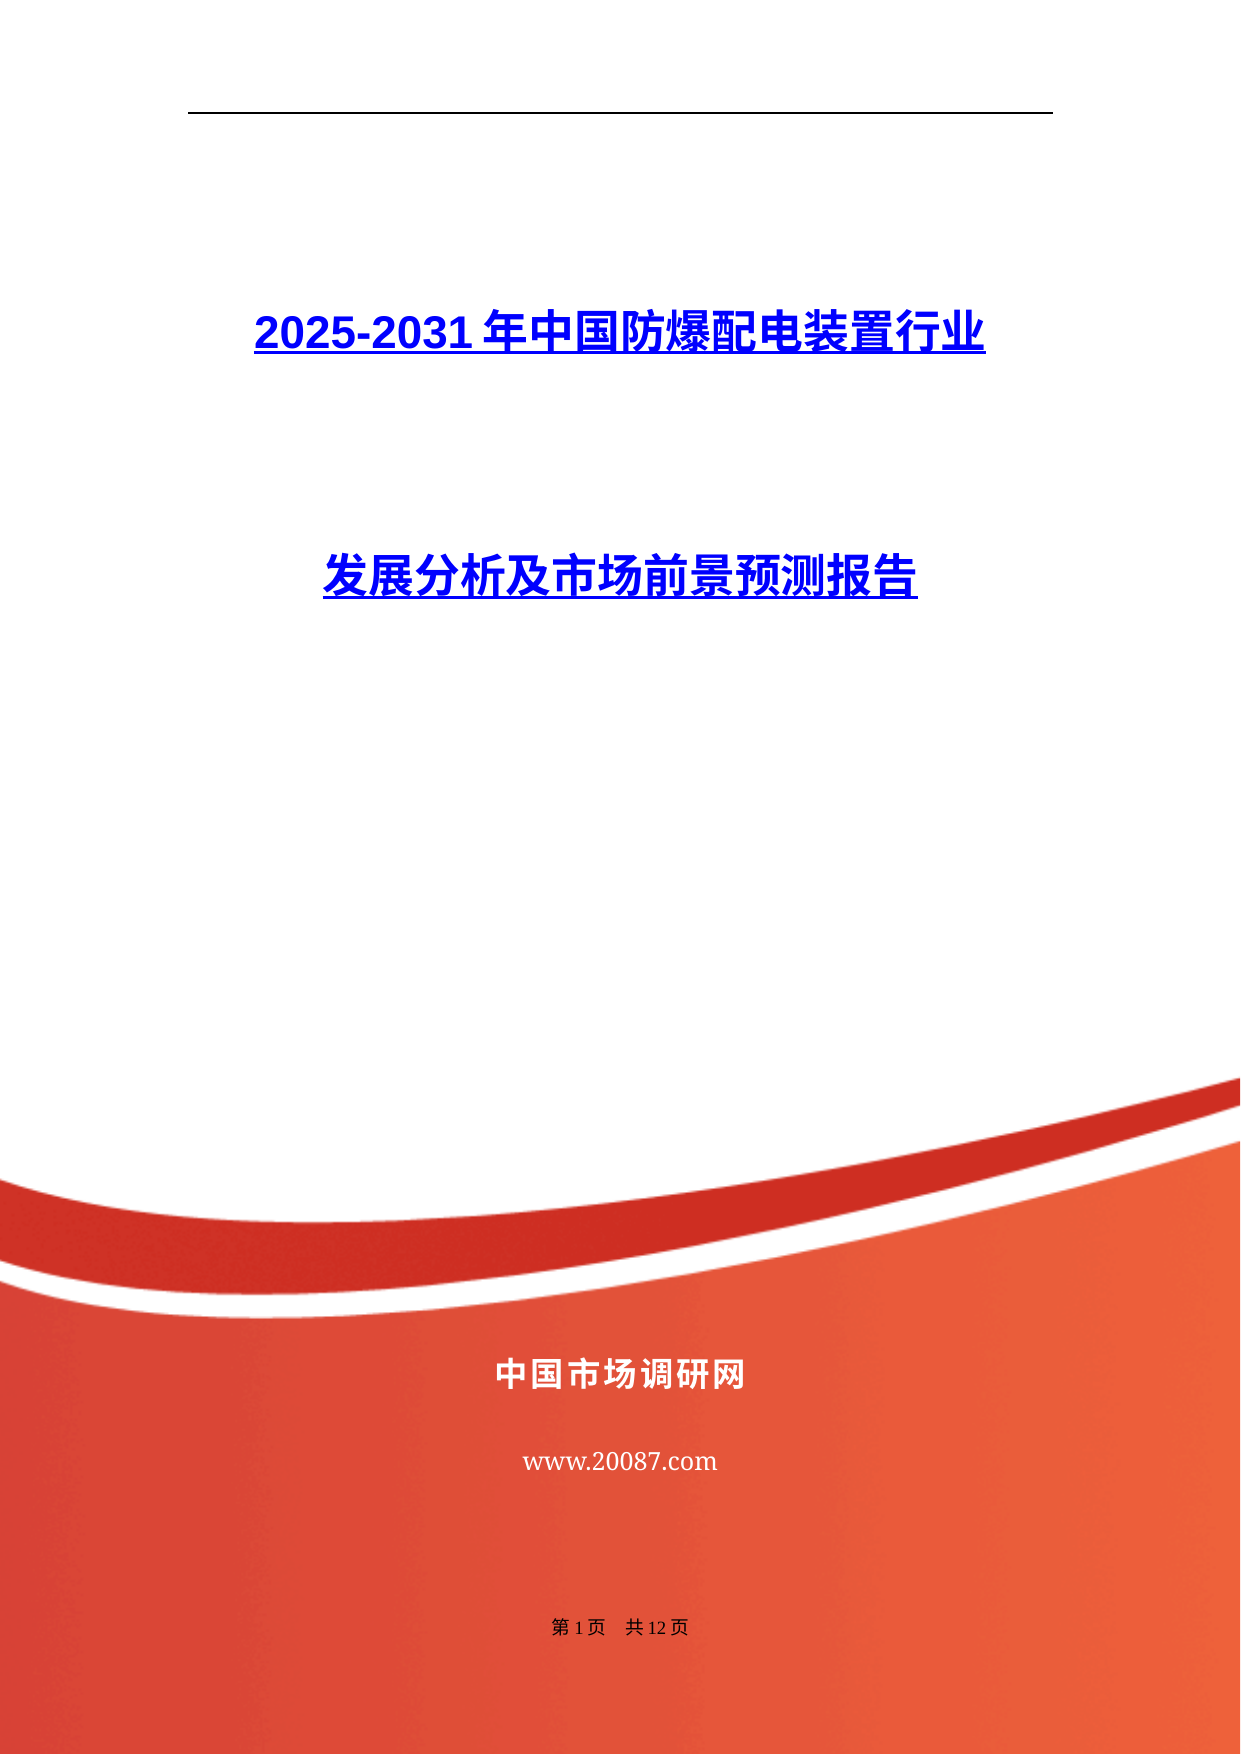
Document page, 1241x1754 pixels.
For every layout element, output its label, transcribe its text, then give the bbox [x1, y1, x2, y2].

text www.20087.com [187, 1428, 1053, 1493]
subtitle 中国市场调研网 [187, 1339, 1053, 1404]
picture [0, 1006, 1241, 1754]
table_header 2025-2031年中国防爆配电装置行业发展分析及市场前景预测报告 [188, 207, 1053, 773]
